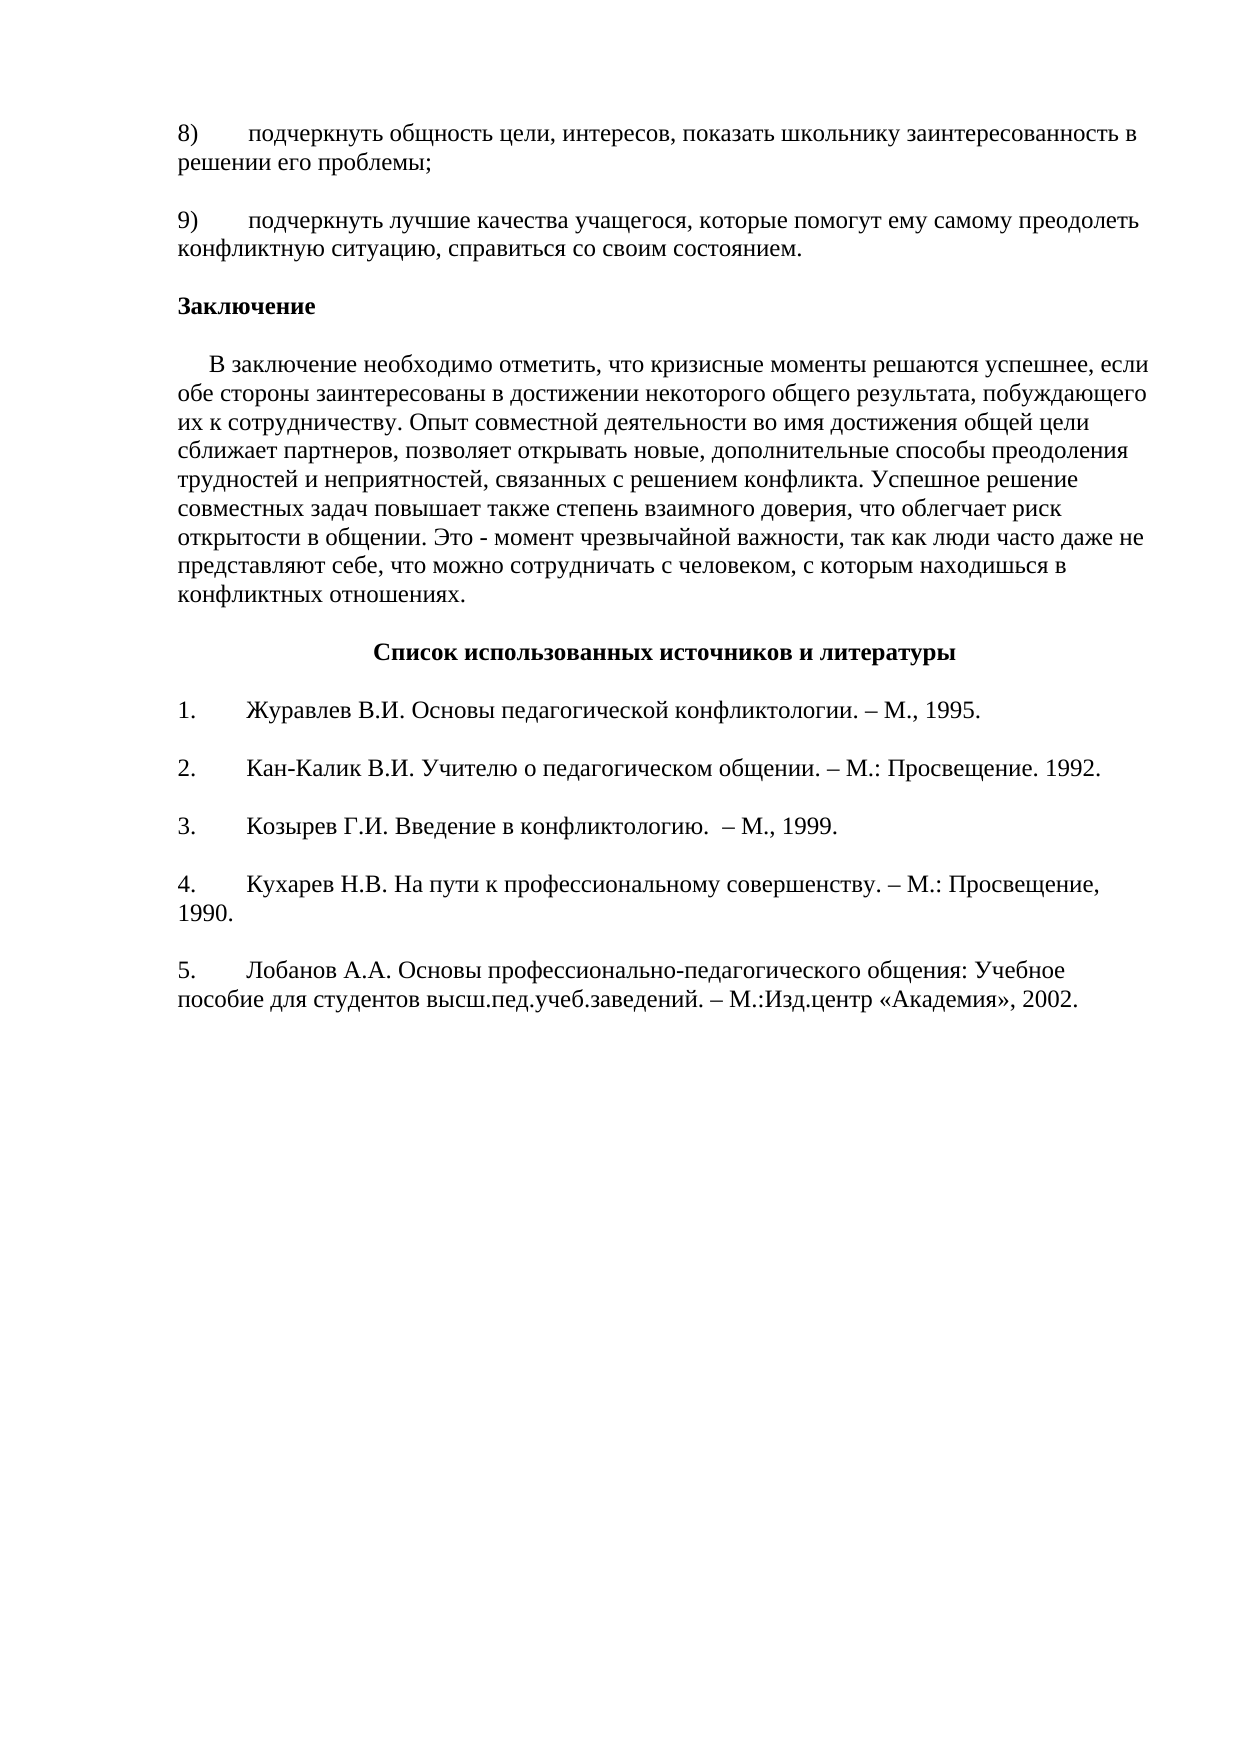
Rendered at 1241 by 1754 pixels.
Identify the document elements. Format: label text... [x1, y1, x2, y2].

text Список использованных источников и литературы [177, 637, 1152, 666]
text 1. Журавлев В.И. Основы педагогической конфликтологии. – М., 1995. [177, 695, 1152, 724]
text 5. Лобанов А.А. Основы профессионально-педагогического общения: Учебное пособие для студентов высш.пед.учеб.заведений. – М.:Изд.центр «Академия», 2002. [177, 956, 1152, 1013]
text 8) подчеркнуть общность цели, интересов, показать школьнику заинтересованность в решении его проблемы; [177, 118, 1152, 176]
text 9) подчеркнуть лучшие качества учащегося, которые помогут ему самому преодолеть конфликтную ситуацию, справиться со своим состоянием. [177, 205, 1152, 262]
text В заключение необходимо отметить, что кризисные моменты решаются успешнее, если обе стороны заинтересованы в достижении некоторого общего результата, побуждающего их к сотрудничеству. Опыт совместной деятельности во имя достижения общей цели сближает партнеров, позволяет открывать новые, дополнительные способы преодоления трудностей и неприятностей, связанных с решением конфликта. Успешное решение совместных задач повышает также степень взаимного доверия, что облегчает риск открытости в общении. Это - момент чрезвычайной важности, так как люди часто даже не представляют себе, что можно сотрудничать с человеком, с которым находишься в конфликтных отношениях. [177, 349, 1152, 608]
text 4. Кухарев Н.В. На пути к профессиональному совершенству. – М.: Просвещение, 1990. [177, 869, 1152, 926]
text 2. Кан-Калик В.И. Учителю о педагогическом общении. – М.: Просвещение. 1992. [177, 753, 1152, 782]
text Заключение [177, 291, 1152, 320]
text 3. Козырев Г.И. Введение в конфликтологию. – М., 1999. [177, 811, 1152, 840]
